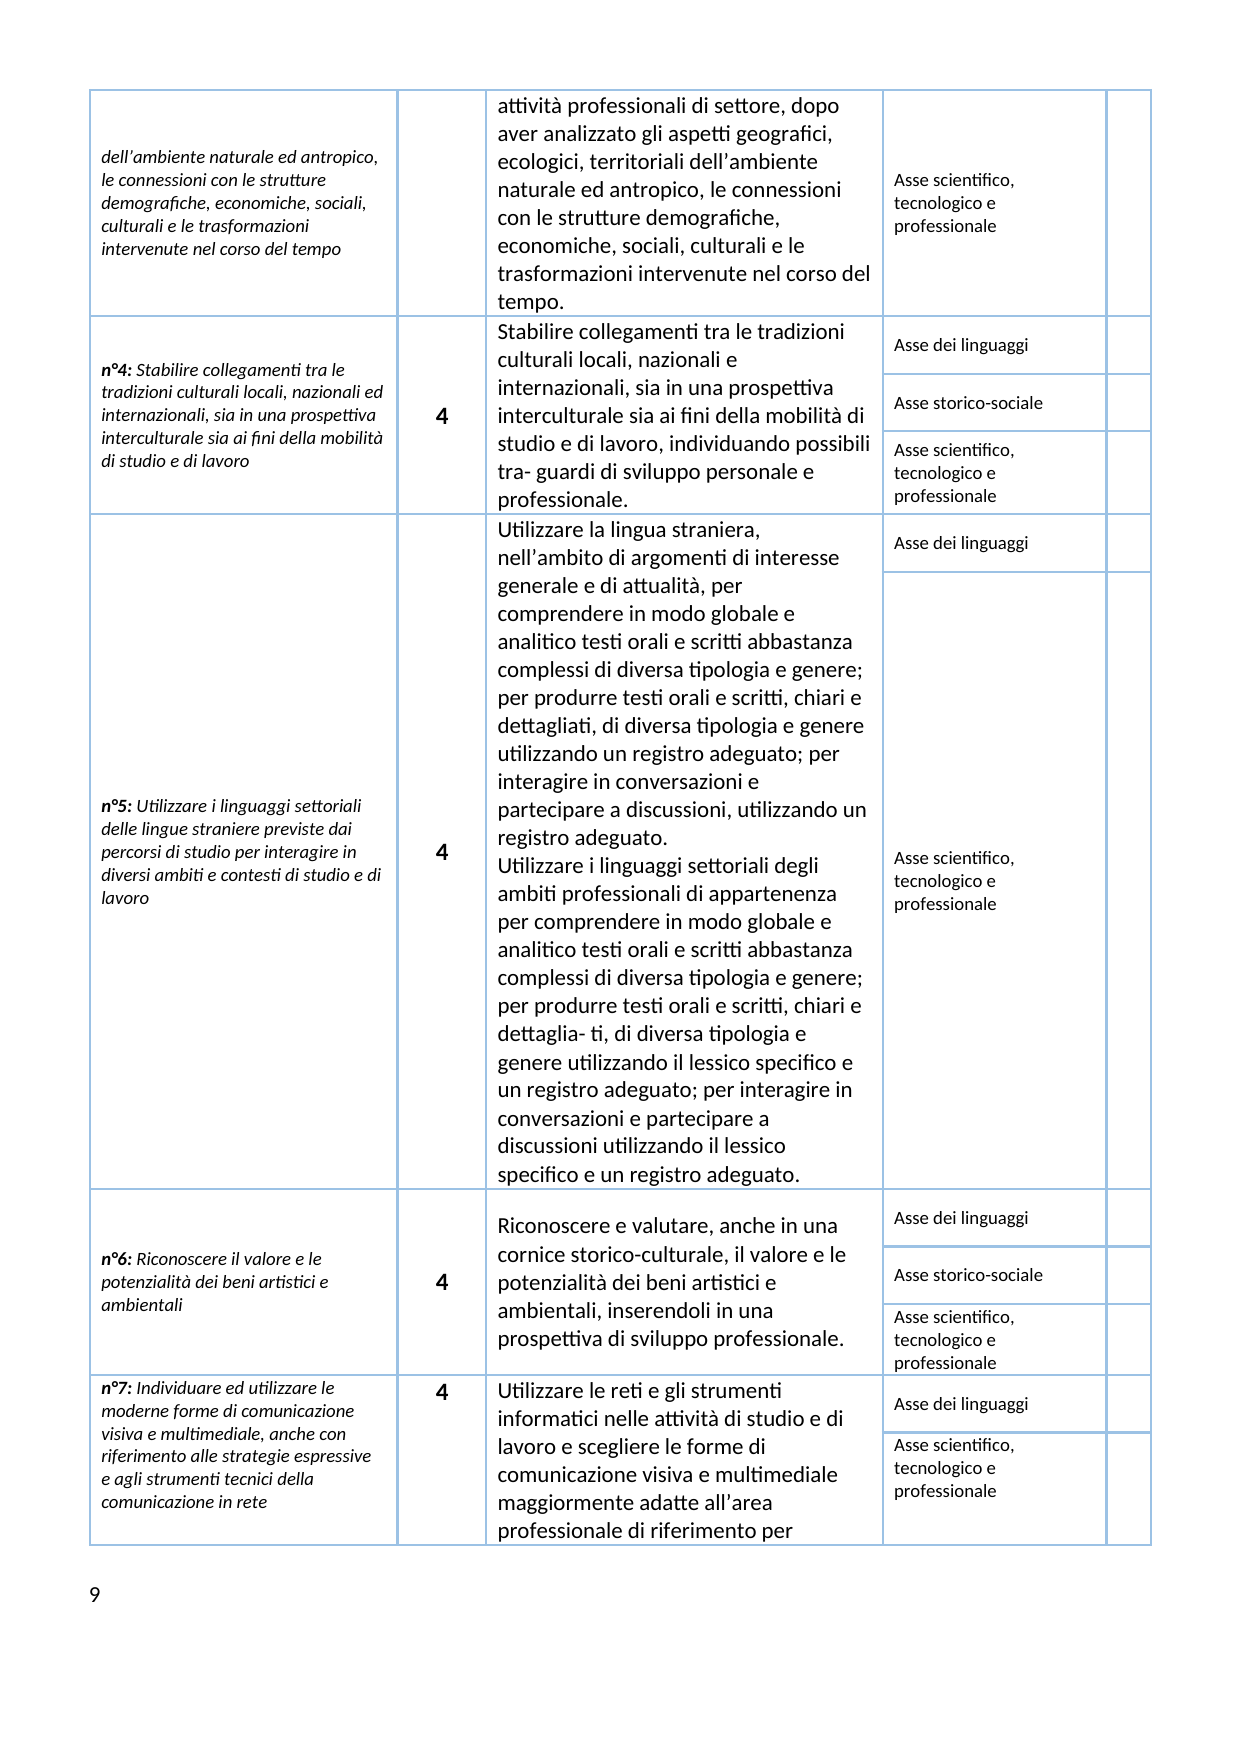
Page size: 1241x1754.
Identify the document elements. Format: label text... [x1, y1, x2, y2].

table_cell 4 [399, 317, 485, 513]
table_cell [1108, 375, 1150, 430]
table_cell [1108, 317, 1150, 372]
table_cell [487, 91, 882, 315]
table_cell n°6: Riconoscere il valore e le potenzialità dei beni artistici e ambientali [91, 1190, 396, 1374]
table_cell n°5: Utilizzare i linguaggi settoriali delle lingue straniere previste dai percorsi di studio per interagire in diversi ambiti e contesti di studio e di lavoro [91, 515, 396, 1188]
table_cell Asse dei linguaggi [884, 1190, 1105, 1245]
table_cell Asse scientifico, tecnologico e professionale [884, 573, 1105, 1188]
table_cell [1108, 91, 1150, 315]
table_cell 4 [399, 515, 485, 1188]
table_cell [91, 91, 396, 315]
table_cell Asse scientifico, tecnologico e professionale [884, 1305, 1105, 1374]
table_cell [1108, 573, 1150, 1188]
table_cell n°4: Stabilire collegamenti tra le tradizioni culturali locali, nazionali ed internazionali, sia in una prospettiva interculturale sia ai fini della mobilità di studio e di lavoro [91, 317, 396, 513]
table_cell [1108, 1190, 1150, 1245]
table_cell Riconoscere e valutare, anche in una cornice storico-culturale, il valore e le potenzialità dei beni artistici e ambientali, inserendoli in una prospettiva di sviluppo professionale. [487, 1190, 882, 1374]
table_cell [1108, 1305, 1150, 1374]
table_cell Asse dei linguaggi [884, 1376, 1105, 1431]
table_cell n°7: Individuare ed utilizzare le moderne forme di comunicazione visiva e multimediale, anche con riferimento alle strategie espressive e agli strumenti tecnici della comunicazione in rete [91, 1376, 396, 1544]
table_cell [1108, 1434, 1150, 1544]
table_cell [884, 1434, 1105, 1544]
table_cell [1108, 432, 1150, 513]
table_cell [1108, 1248, 1150, 1303]
table_cell Asse scientifico, tecnologico e professionale [884, 432, 1105, 513]
table_cell Utilizzare le reti e gli strumenti informatici nelle attività di studio e di lavoro e scegliere le forme di comunicazione visiva e multimediale maggiormente adatte all’area professionale di riferimento per produrre testi complessi, sia in ita liano sia in lingua straniera. [487, 1376, 882, 1544]
table_cell 4 [399, 1376, 485, 1544]
table_cell Stabilire collegamenti tra le tradizioni culturali locali, nazionali e internazionali, sia in una prospettiva interculturale sia ai fini della mobilità di studio e di lavoro, individuando possibili tra- guardi di sviluppo personale e professionale. [487, 317, 882, 513]
table_cell Asse storico-sociale [884, 375, 1105, 430]
table_cell 4 [399, 1190, 485, 1374]
table_cell Asse scientifico, tecnologico e professionale [884, 91, 1105, 315]
table_cell Utilizzare la lingua straniera, nell’ambito di argomenti di interesse generale e di attualità, per comprendere in modo globale e analitico testi orali e scritti abbastanza complessi di diversa tipologia e genere; per produrre testi orali e scritti, chiari e dettagliati, di diversa tipologia e genere utilizzando un registro adeguato; per interagire in conversazioni e partecipare a discussioni, utilizzando un registro adeguato. Utilizzare i linguaggi settoriali degli ambiti professionali di appartenenza per comprendere in modo globale e analitico testi orali e scritti abbastanza complessi di diversa tipologia e genere; per produrre testi orali e scritti, chiari e dettaglia- ti, di diversa tipologia e genere utilizzando il lessico specifico e un registro adeguato; per interagire in conversazioni e partecipare a discussioni utilizzando il lessico specifico e un registro adeguato. [487, 515, 882, 1188]
table_cell Asse storico-sociale [884, 1248, 1105, 1303]
table_cell 4 [399, 91, 485, 315]
table_cell [1108, 1376, 1150, 1431]
table_cell Asse dei linguaggi [884, 515, 1105, 571]
table_cell [1108, 515, 1150, 571]
table_cell Asse dei linguaggi [884, 317, 1105, 372]
